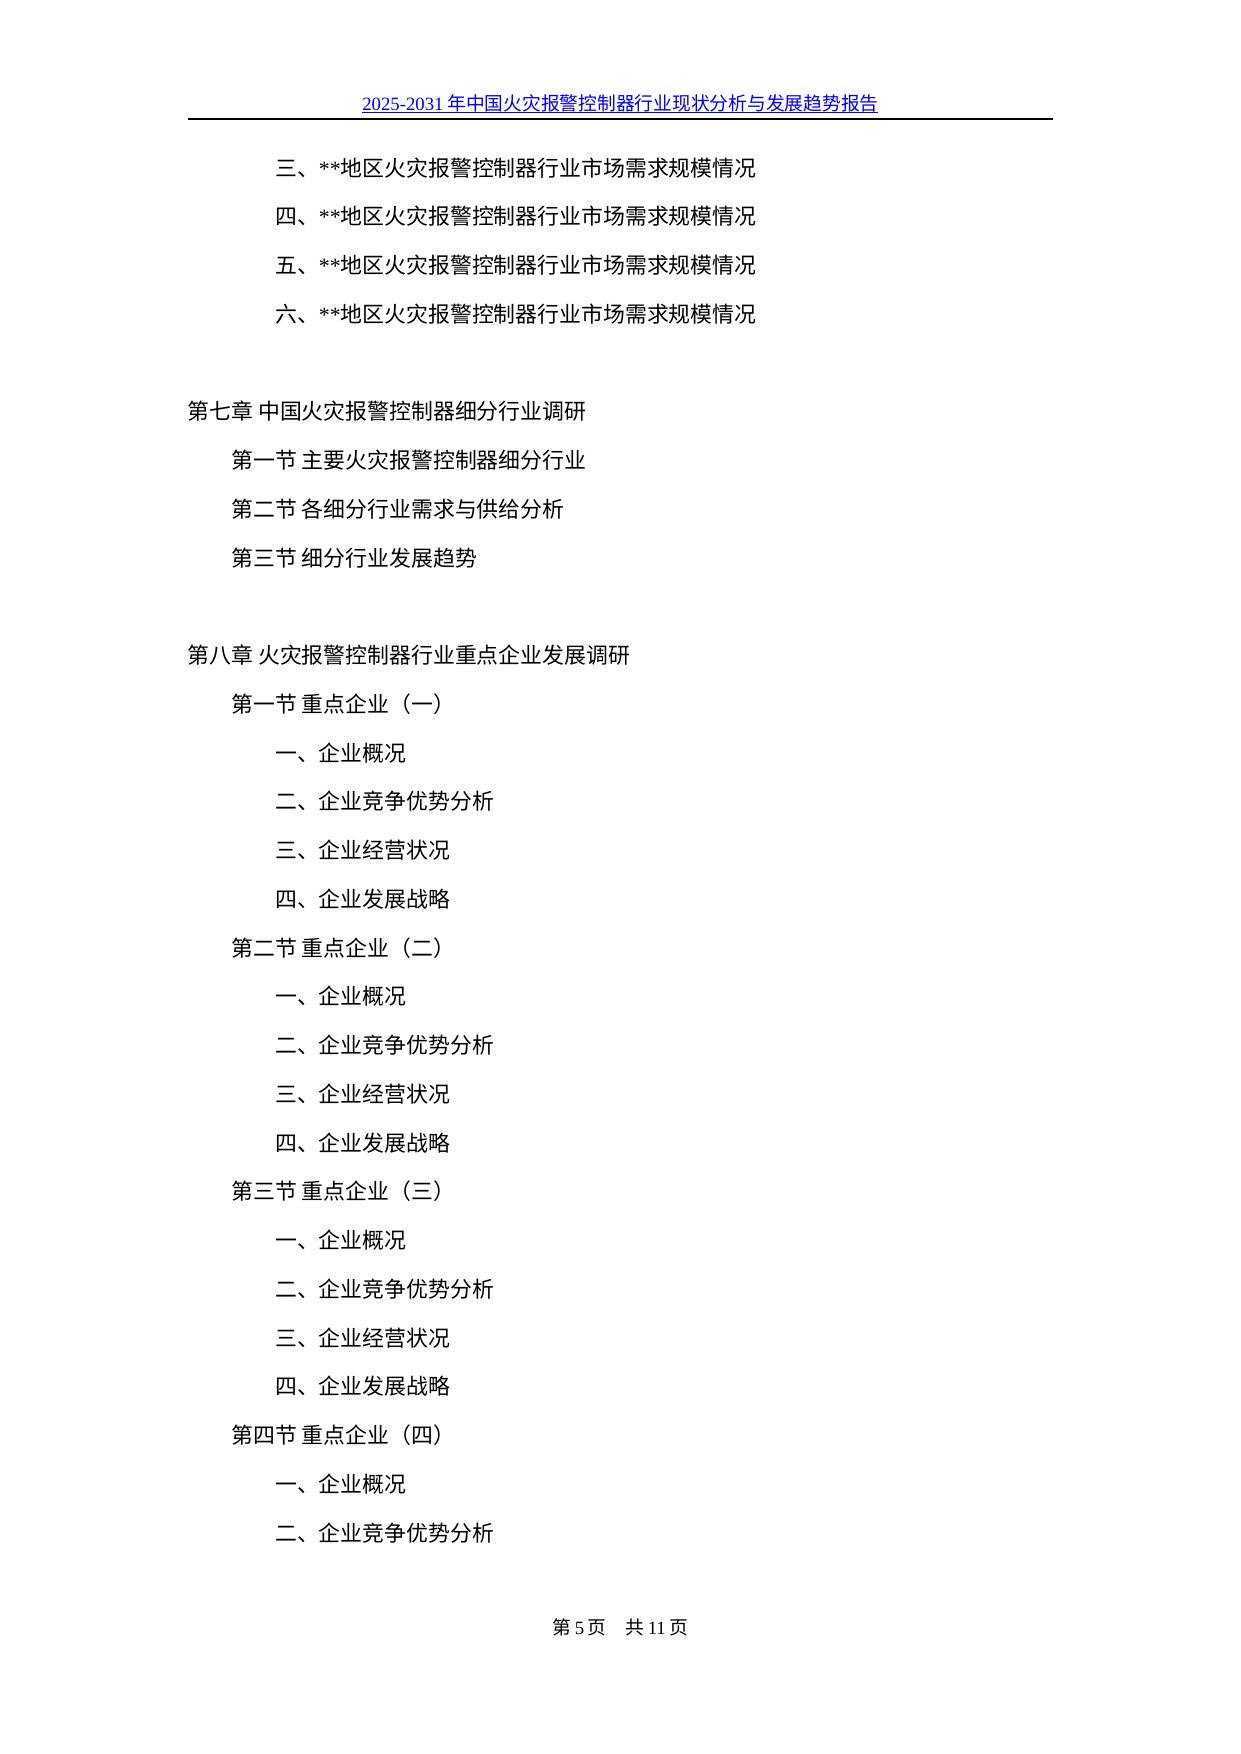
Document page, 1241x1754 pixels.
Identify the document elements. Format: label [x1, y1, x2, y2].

text [187, 150, 1053, 1548]
